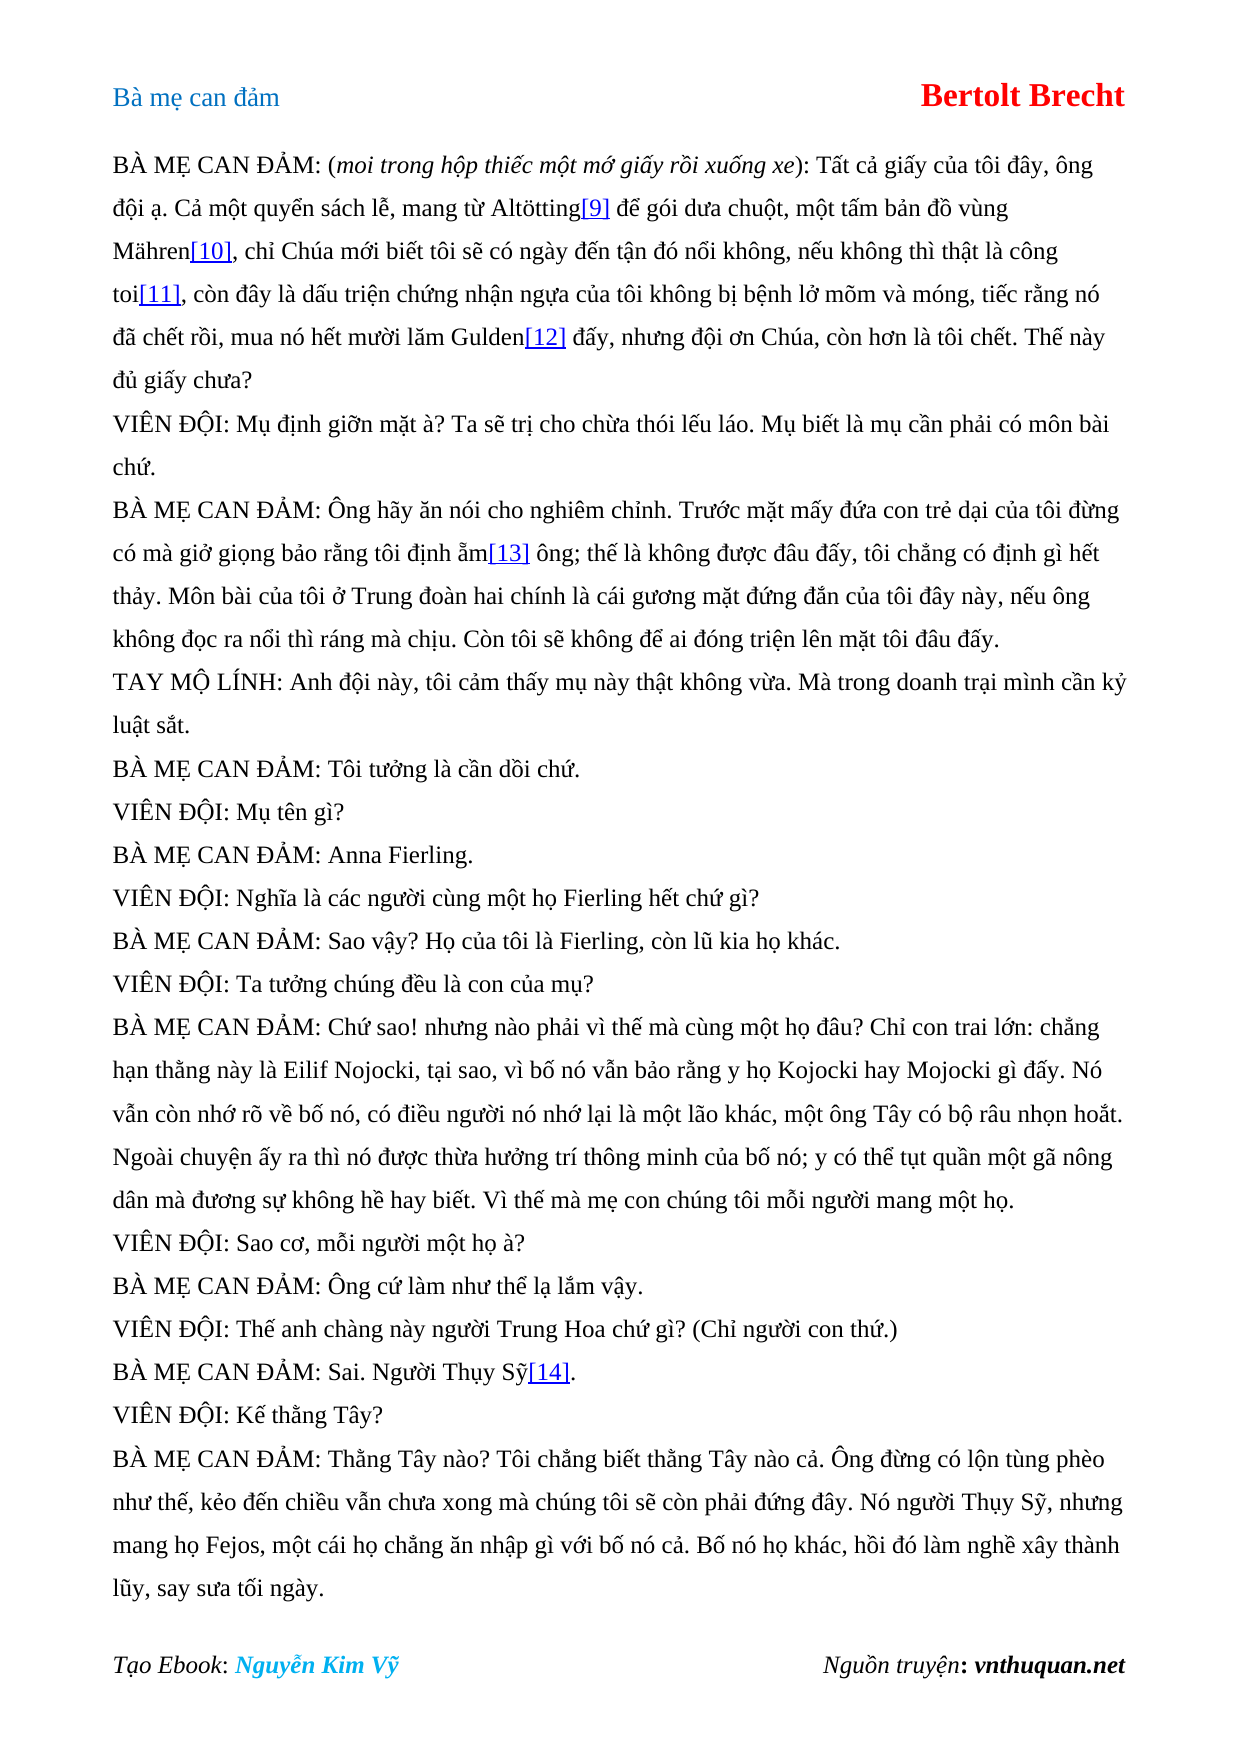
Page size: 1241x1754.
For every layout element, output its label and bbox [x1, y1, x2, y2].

text [112, 150, 1128, 1602]
